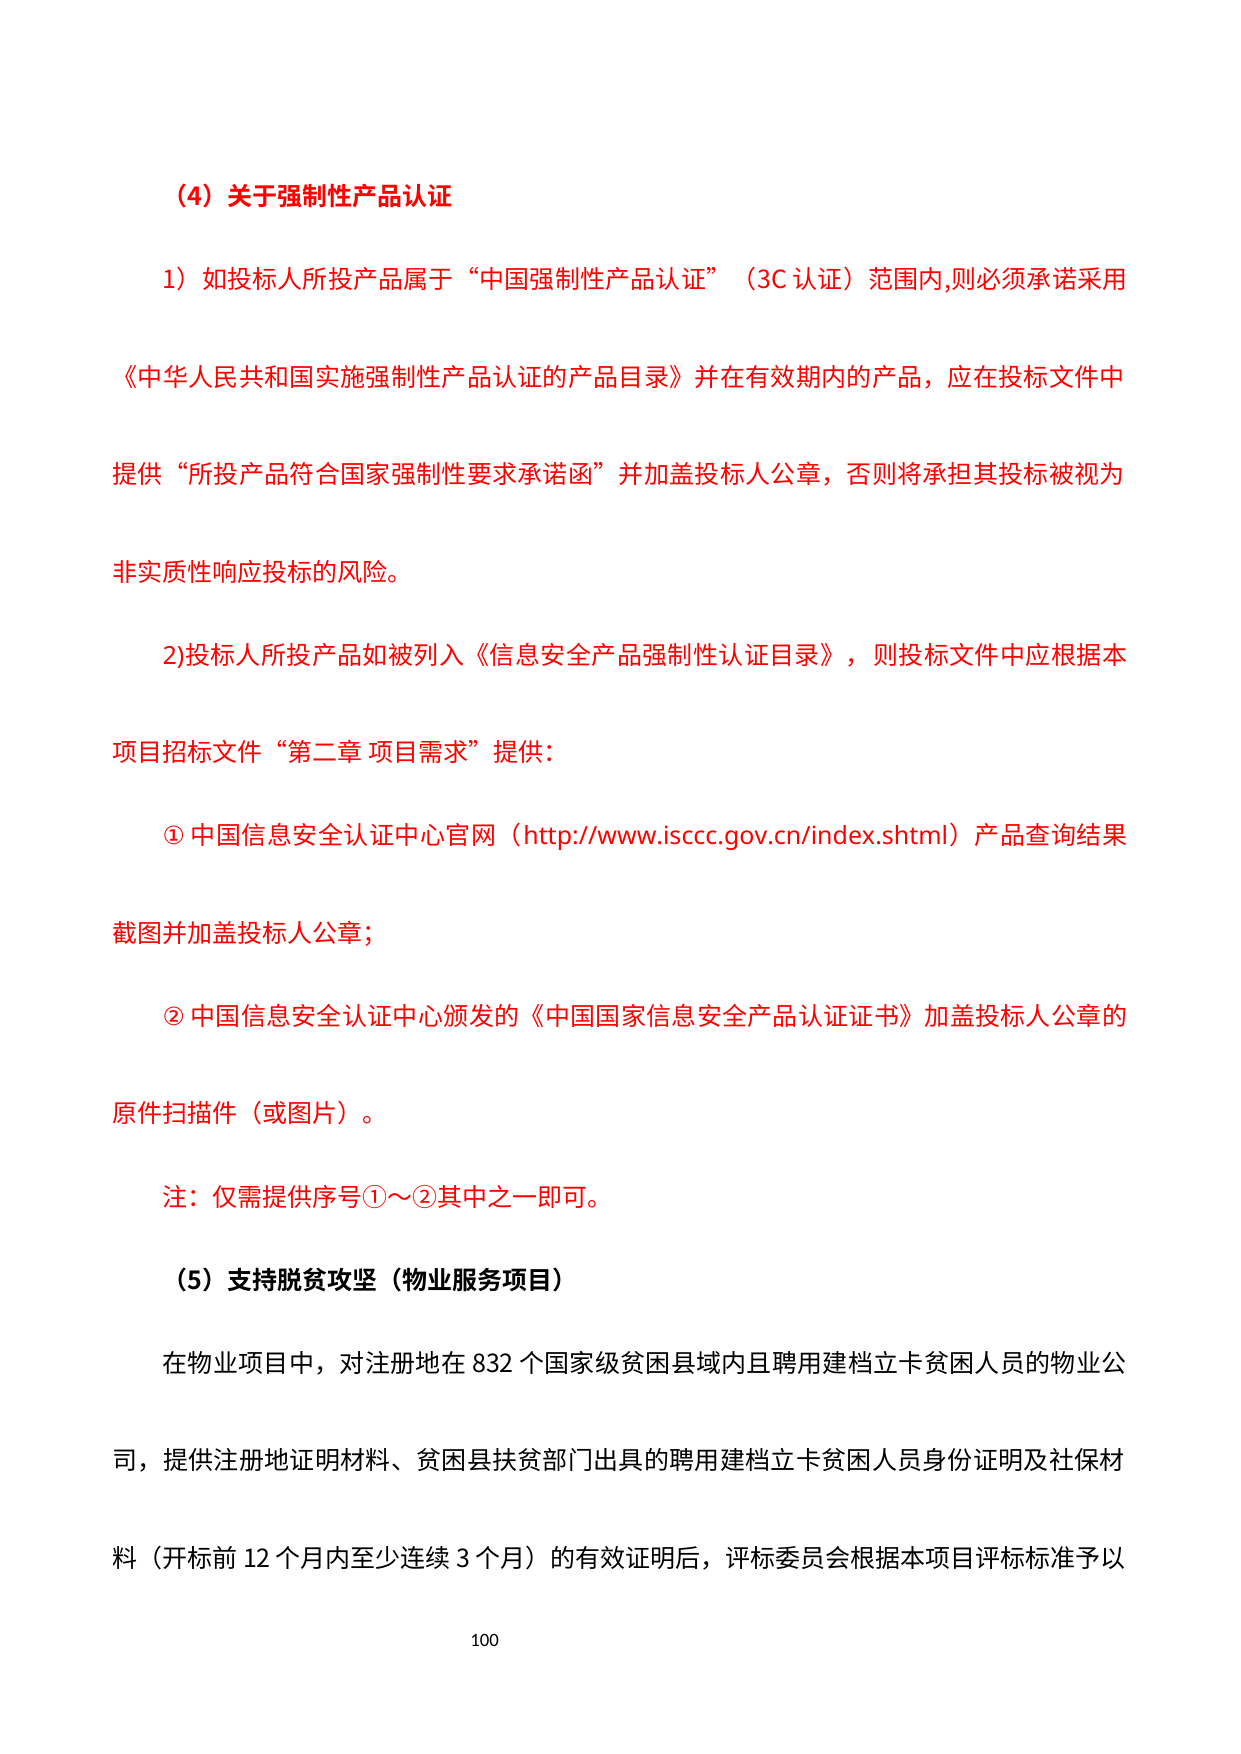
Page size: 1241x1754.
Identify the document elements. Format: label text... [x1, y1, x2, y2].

text （5）支持脱贫攻坚（物业服务项目） [112, 1246, 1128, 1311]
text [112, 1329, 1128, 1589]
text ②中国信息安全认证中心颁发的《中国国家信息安全产品认证证书》加盖投标人公章的原件扫描件（或图片）。 [112, 982, 1128, 1144]
text 2)投标人所投产品如被列入《信息安全产品强制性认证目录》，则投标文件中应根据本项目招标文件“第二章 项目需求”提供： [112, 621, 1128, 783]
text ①中国信息安全认证中心官网（http://www.isccc.gov.cn/index.shtml）产品查询结果截图并加盖投标人公章； [112, 801, 1128, 964]
text 注：仅需提供序号①～②其中之一即可。 [112, 1163, 1128, 1228]
text 1）如投标人所投产品属于“中国强制性产品认证”（3C认证）范围内,则必须承诺采用《中华人民共和国实施强制性产品认证的产品目录》并在有效期内的产品，应在投标文件中提供“所投产品符合国家强制性要求承诺函”并加盖投标人公章，否则将承担其投标被视为非实质性响应投标的风险。 [112, 245, 1128, 603]
text （4）关于强制性产品认证 [112, 162, 1128, 227]
